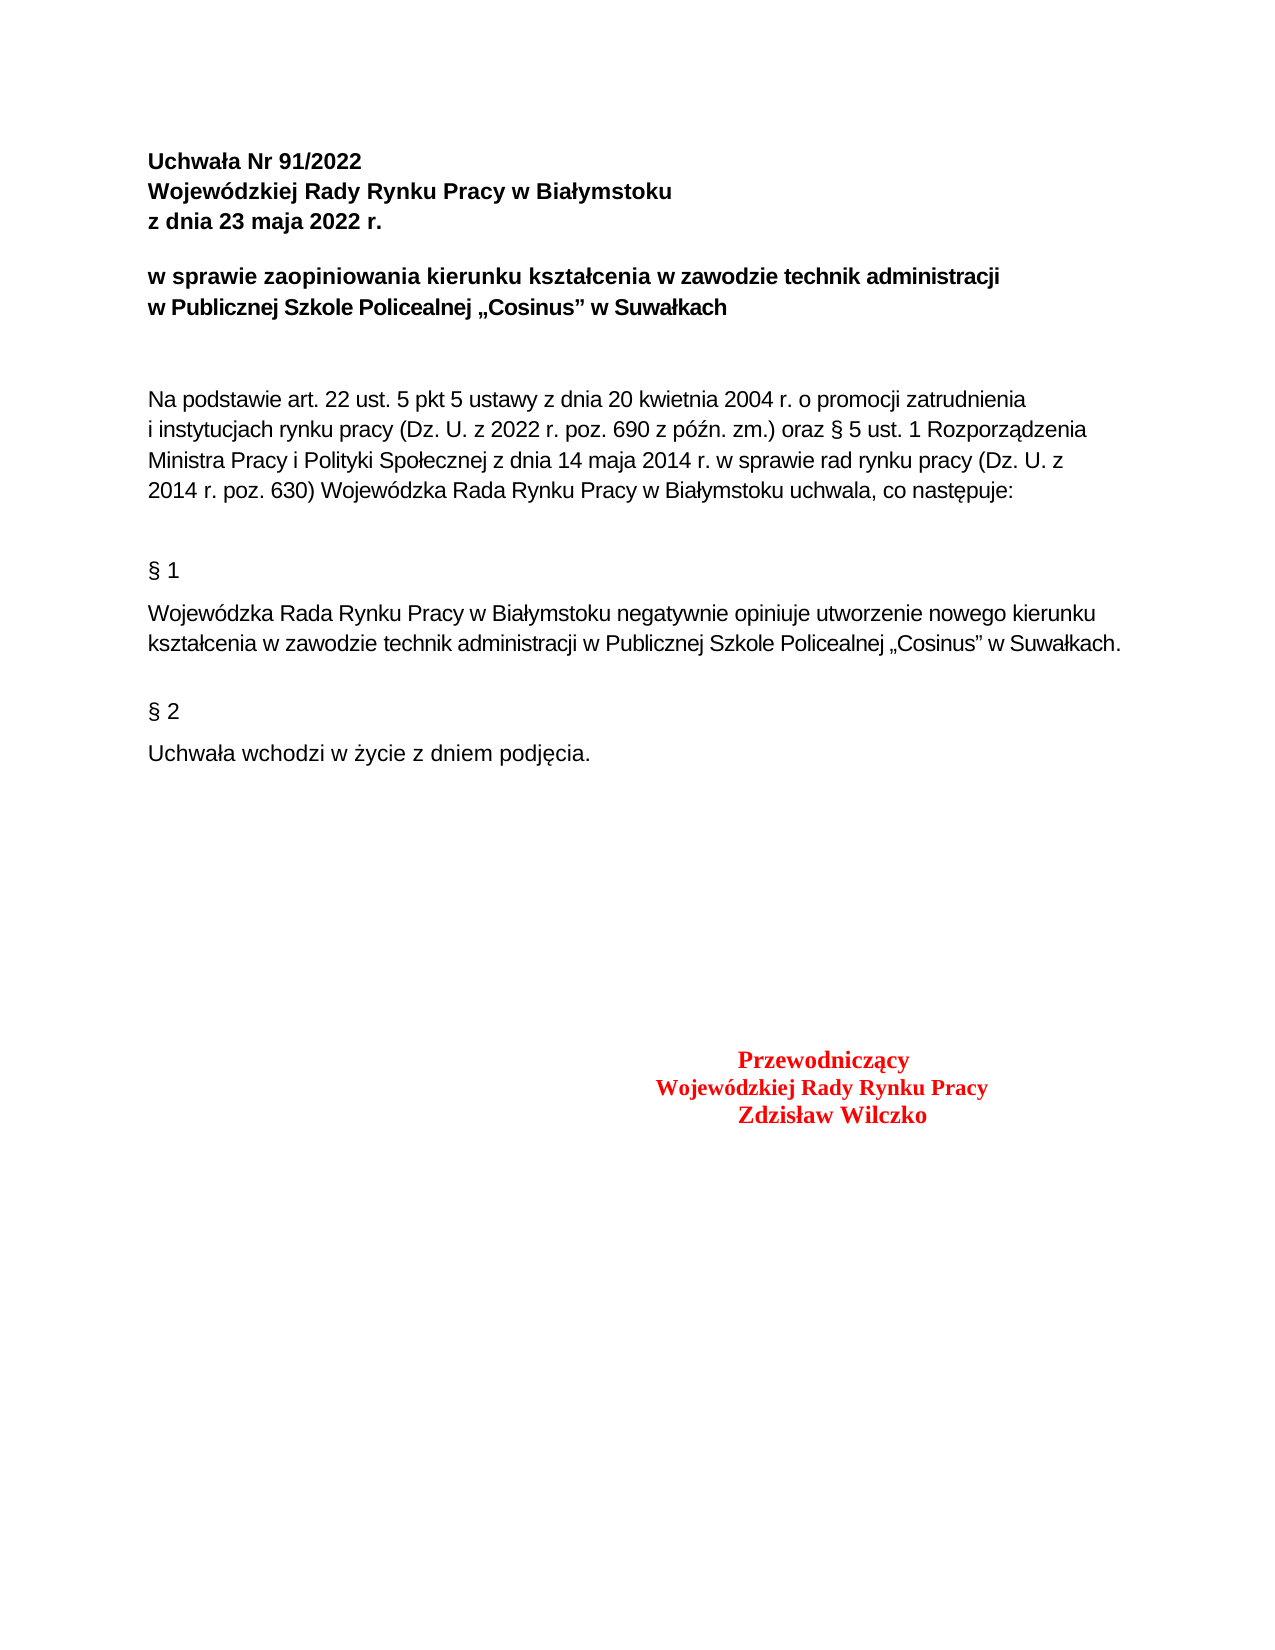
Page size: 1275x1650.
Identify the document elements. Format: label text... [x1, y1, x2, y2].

text § 1 [148, 557, 1127, 583]
text Wojewódzkiej Rady Rynku Pracy [443, 1074, 1127, 1101]
text Przewodniczący [664, 1046, 1127, 1074]
text Na podstawie art. 22 ust. 5 pkt 5 ustawy z dnia 20 kwietnia 2004 r. o promocji zatrudnienia i instytucjach rynku pracy (Dz. U. z 2022 r. poz. 690 z późn. zm.) oraz § 5 ust. 1 Rozporządzenia Ministra Pracy i Polityki Społecznej z dnia 14 maja 2014 r. w sprawie rad rynku pracy (Dz. U. z 2014 r. poz. 630) Wojewódzka Rada Rynku Pracy w Białymstoku uchwala, co następuje: [148, 386, 1127, 503]
title Uchwała Nr 91/2022 [148, 148, 1127, 174]
text Zdzisław Wilczko [664, 1101, 1127, 1129]
text w Publicznej Szkole Policealnej „Cosinus” w Suwałkach [148, 293, 1127, 320]
text Wojewódzka Rada Rynku Pracy w Białymstoku negatywnie opiniuje utworzenie nowego kierunku kształcenia w zawodzie technik administracji w Publicznej Szkole Policealnej „Cosinus” w Suwałkach. [148, 600, 1127, 656]
subtitle Wojewódzkiej Rady Rynku Pracy w Białymstoku [148, 178, 1127, 204]
text Uchwała wchodzi w życie z dniem podjęcia. [148, 740, 1127, 767]
text w sprawie zaopiniowania kierunku kształcenia w zawodzie technik administracji [148, 263, 1127, 289]
text § 2 [148, 698, 1127, 724]
text z dnia 23 maja 2022 r. [148, 208, 1127, 234]
